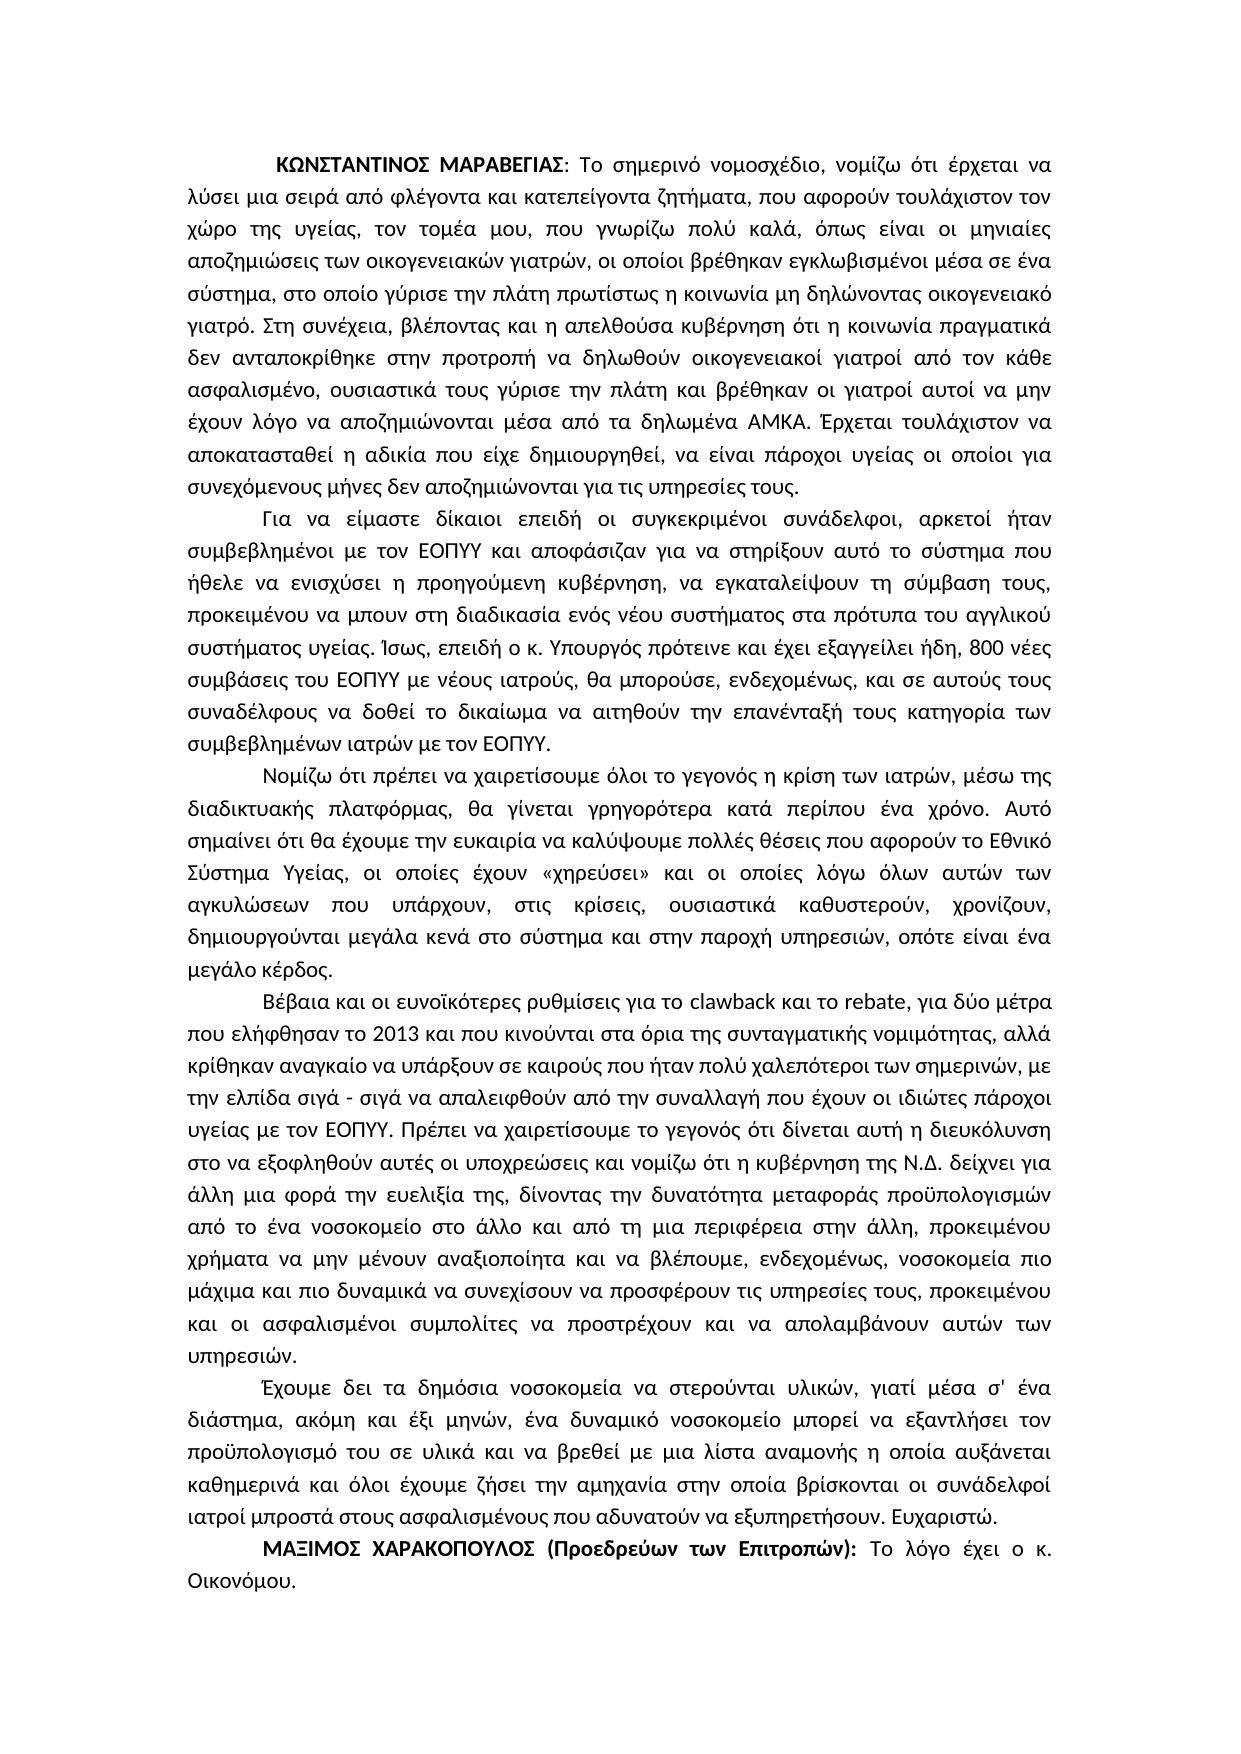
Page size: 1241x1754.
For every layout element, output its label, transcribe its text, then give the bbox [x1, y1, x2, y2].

text Έχουμε δει τα δημόσια νοσοκομεία να στερούνται υλικών, γιατί μέσα σ' ένα διάστημα, ακόμη και έξι μηνών, ένα δυναμικό νοσοκομείο μπορεί να εξαντλήσει τον προϋπολογισμό του σε υλικά και να βρεθεί με μια λίστα αναμονής η οποία αυξάνεται καθημερινά και όλοι έχουμε ζήσει την αμηχανία στην οποία βρίσκονται οι συνάδελφοί ιατροί μπροστά στους ασφαλισμένους που αδυνατούν να εξυπηρετήσουν. Ευχαριστώ. [187, 1373, 1053, 1530]
text ΜΑΞΙΜΟΣ ΧΑΡΑΚΟΠΟΥΛΟΣ (Προεδρεύων των Επιτροπών): Το λόγο έχει ο κ. Οικονόμου. [187, 1534, 1053, 1594]
text Βέβαια και οι ευνοϊκότερες ρυθμίσεις για το clawback και το rebate, για δύο μέτρα που ελήφθησαν το 2013 και που κινούνται στα όρια της συνταγματικής νομιμότητας, αλλά κρίθηκαν αναγκαίο να υπάρξουν σε καιρούς που ήταν πολύ χαλεπότεροι των σημερινών, με την ελπίδα σιγά - σιγά να απαλειφθούν από την συναλλαγή που έχουν οι ιδιώτες πάροχοι υγείας με τον ΕΟΠΥΥ. Πρέπει να χαιρετίσουμε το γεγονός ότι δίνεται αυτή η διευκόλυνση στο να εξοφληθούν αυτές οι υποχρεώσεις και νομίζω ότι η κυβέρνηση της Ν.Δ. δείχνει για άλλη μια φορά την ευελιξία της, δίνοντας την δυνατότητα μεταφοράς προϋπολογισμών από το ένα νοσοκομείο στο άλλο και από τη μια περιφέρεια στην άλλη, προκειμένου χρήματα να μην μένουν αναξιοποίητα και να βλέπουμε, ενδεχομένως, νοσοκομεία πιο μάχιμα και πιο δυναμικά να συνεχίσουν να προσφέρουν τις υπηρεσίες τους, προκειμένου και οι ασφαλισμένοι συμπολίτες να προστρέχουν και να απολαμβάνουν αυτών των υπηρεσιών. [187, 987, 1053, 1369]
text Νομίζω ότι πρέπει να χαιρετίσουμε όλοι το γεγονός η κρίση των ιατρών, μέσω της διαδικτυακής πλατφόρμας, θα γίνεται γρηγορότερα κατά περίπου ένα χρόνο. Αυτό σημαίνει ότι θα έχουμε την ευκαιρία να καλύψουμε πολλές θέσεις που αφορούν το Εθνικό Σύστημα Υγείας, οι οποίες έχουν «χηρεύσει» και οι οποίες λόγω όλων αυτών των αγκυλώσεων που υπάρχουν, στις κρίσεις, ουσιαστικά καθυστερούν, χρονίζουν, δημιουργούνται μεγάλα κενά στο σύστημα και στην παροχή υπηρεσιών, οπότε είναι ένα μεγάλο κέρδος. [187, 762, 1053, 983]
text Για να είμαστε δίκαιοι επειδή οι συγκεκριμένοι συνάδελφοι, αρκετοί ήταν συμβεβλημένοι με τον ΕΟΠΥΥ και αποφάσιζαν για να στηρίξουν αυτό το σύστημα που ήθελε να ενισχύσει η προηγούμενη κυβέρνηση, να εγκαταλείψουν τη σύμβαση τους, προκειμένου να μπουν στη διαδικασία ενός νέου συστήματος στα πρότυπα του αγγλικού συστήματος υγείας. Ίσως, επειδή ο κ. Υπουργός πρότεινε και έχει εξαγγείλει ήδη, 800 νέες συμβάσεις του ΕΟΠΥΥ με νέους ιατρούς, θα μπορούσε, ενδεχομένως, και σε αυτούς τους συναδέλφους να δοθεί το δικαίωμα να αιτηθούν την επανένταξή τους κατηγορία των συμβεβλημένων ιατρών με τον ΕΟΠΥΥ. [187, 504, 1053, 757]
text ΚΩΝΣΤΑΝΤΙΝΟΣ ΜΑΡΑΒΕΓΙΑΣ: Το σημερινό νομοσχέδιο, νομίζω ότι έρχεται να λύσει μια σειρά από φλέγοντα και κατεπείγοντα ζητήματα, που αφορούν τουλάχιστον τον χώρο της υγείας, τον τομέα μου, που γνωρίζω πολύ καλά, όπως είναι οι μηνιαίες αποζημιώσεις των οικογενειακών γιατρών, οι οποίοι βρέθηκαν εγκλωβισμένοι μέσα σε ένα σύστημα, στο οποίο γύρισε την πλάτη πρωτίστως η κοινωνία μη δηλώνοντας οικογενειακό γιατρό. Στη συνέχεια, βλέποντας και η απελθούσα κυβέρνηση ότι η κοινωνία πραγματικά δεν ανταποκρίθηκε στην προτροπή να δηλωθούν οικογενειακοί γιατροί από τον κάθε ασφαλισμένο, ουσιαστικά τους γύρισε την πλάτη και βρέθηκαν οι γιατροί αυτοί να μην έχουν λόγο να αποζημιώνονται μέσα από τα δηλωμένα ΑΜΚΑ. Έρχεται τουλάχιστον να αποκατασταθεί η αδικία που είχε δημιουργηθεί, να είναι πάροχοι υγείας οι οποίοι για συνεχόμενους μήνες δεν αποζημιώνονται για τις υπηρεσίες τους. [187, 150, 1053, 500]
